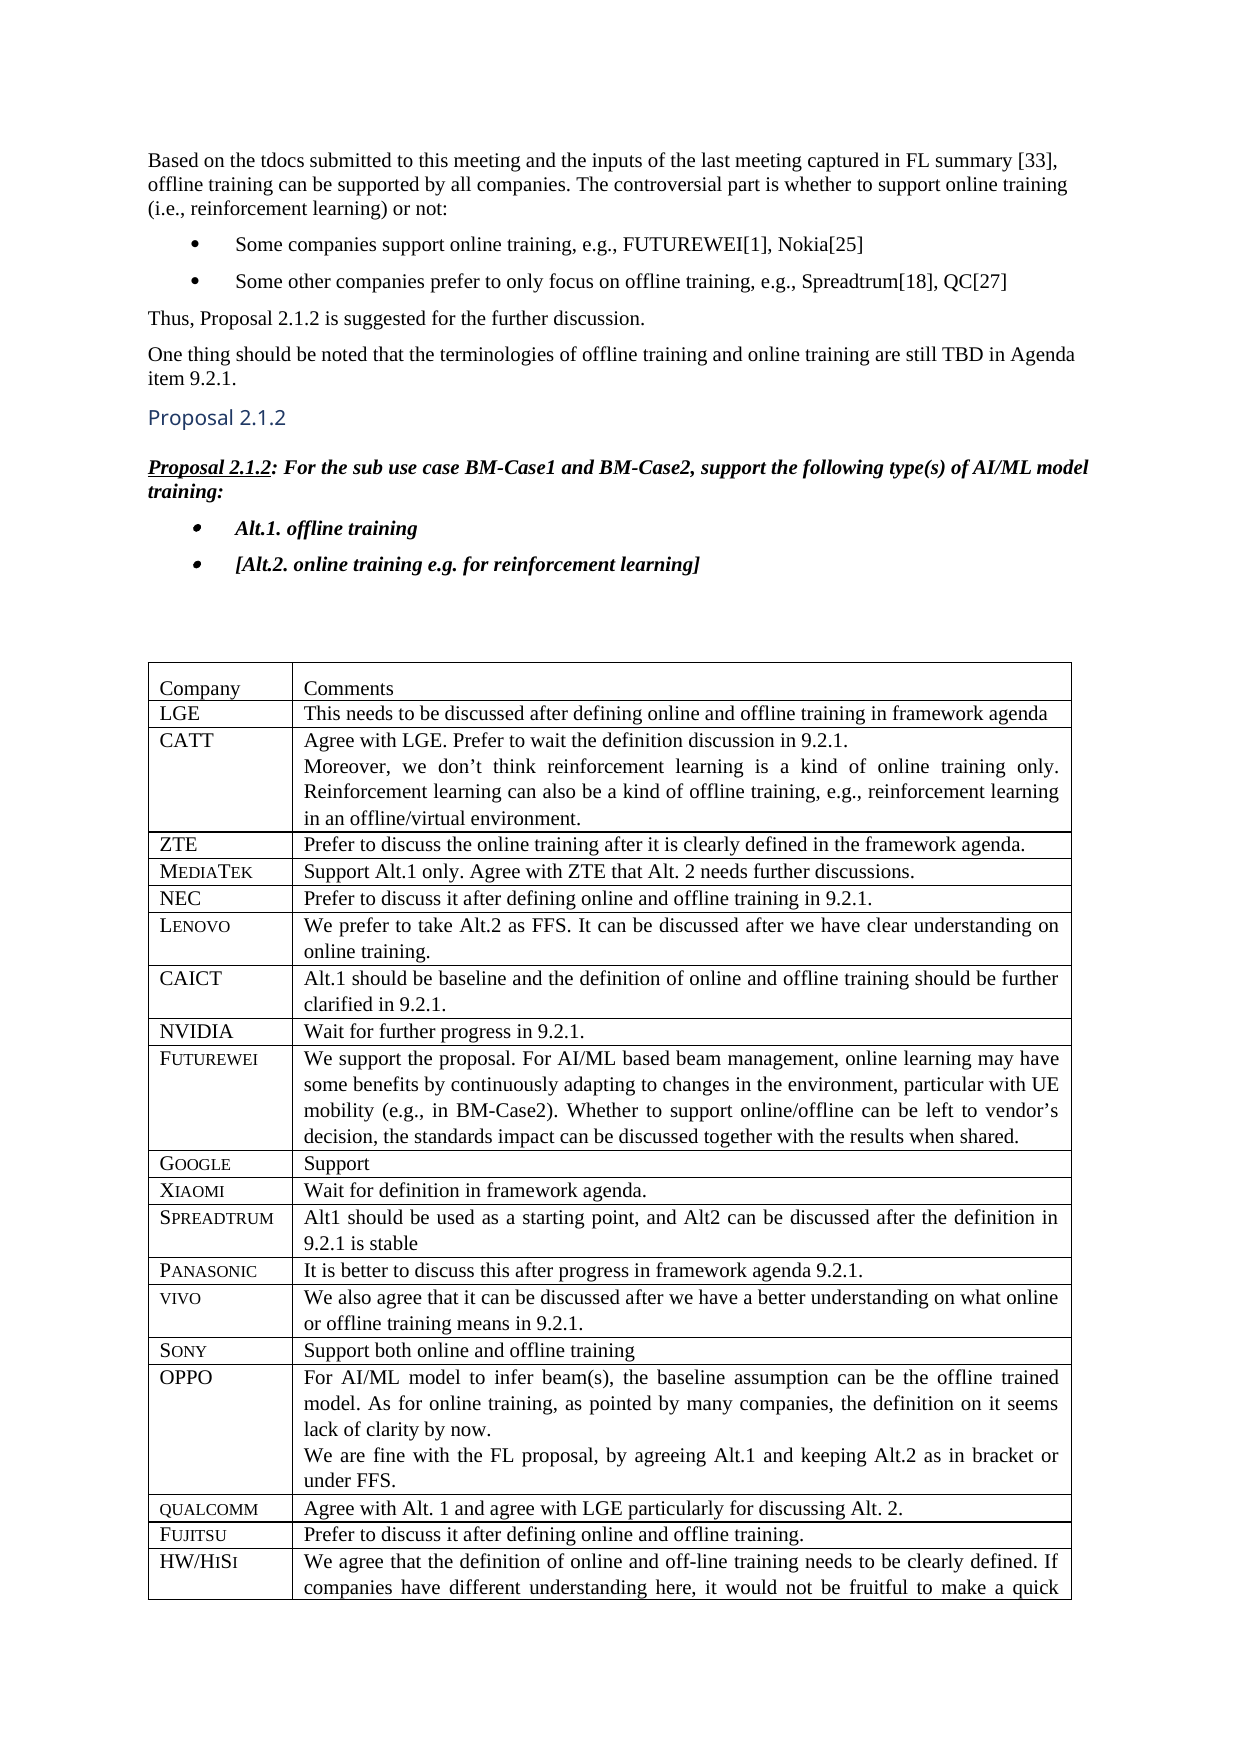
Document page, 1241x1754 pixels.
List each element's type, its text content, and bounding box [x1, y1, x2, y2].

table_cell Futurewei [149, 1046, 292, 1150]
text Proposal 2.1.2: For the sub use case BM-Case1 and BM-Case2, support the following type(s) of AI/ML model training: [148, 455, 1093, 503]
table_cell OPPO [149, 1365, 292, 1494]
table_header Company [149, 663, 292, 699]
table_cell NEC [149, 886, 292, 912]
subtitle Proposal 2.1.2 [148, 403, 1093, 431]
table_cell Panasonic [149, 1258, 292, 1284]
table_cell MediaTek [149, 859, 292, 885]
table_cell Wait for further progress in 9.2.1. [293, 1019, 1071, 1045]
table_cell For AI/ML model to infer beam(s), the baseline assumption can be the offline trained model. As for online training, as pointed by many companies, the definition on it seems lack of clarity by now. We are fine with the FL proposal, by agreeing Alt.1 and keeping Alt.2 as in bracket or under FFS. [293, 1365, 1071, 1494]
table_cell vivo [149, 1285, 292, 1337]
table_cell CAICT [149, 966, 292, 1018]
table_cell Agree with Alt. 1 and agree with LGE particularly for discussing Alt. 2. [293, 1495, 1071, 1521]
table_cell Google [149, 1151, 292, 1177]
table_cell This needs to be discussed after defining online and offline training in framework agenda [293, 701, 1071, 727]
list Some other companies prefer to only focus on offline training, e.g., Spreadtrum[18], QC[27] [191, 269, 1093, 293]
table_cell Lenovo [149, 913, 292, 965]
table_cell Support Alt.1 only. Agree with ZTE that Alt. 2 needs further discussions. [293, 859, 1071, 885]
table_cell HW/HiSi [149, 1549, 292, 1599]
table_cell Wait for definition in framework agenda. [293, 1178, 1071, 1204]
table_cell Prefer to discuss it after defining online and offline training in 9.2.1. [293, 886, 1071, 912]
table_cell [293, 1549, 1071, 1599]
table_cell We also agree that it can be discussed after we have a better understanding on what online or offline training means in 9.2.1. [293, 1285, 1071, 1337]
table_cell Xiaomi [149, 1178, 292, 1204]
list Alt.1. offline training [191, 516, 1093, 540]
table_cell Alt.1 should be baseline and the definition of online and offline training should be further clarified in 9.2.1. [293, 966, 1071, 1018]
table_cell LGE [149, 701, 292, 727]
table_cell Sony [149, 1338, 292, 1364]
table_cell Alt1 should be used as a starting point, and Alt2 can be discussed after the definition in 9.2.1 is stable [293, 1205, 1071, 1257]
text One thing should be noted that the terminologies of offline training and online training are still TBD in Agenda item 9.2.1. [148, 342, 1093, 390]
table_cell CATT [149, 728, 292, 831]
table_cell Prefer to discuss it after defining online and offline training. [293, 1523, 1071, 1548]
table_header Comments [293, 663, 1071, 699]
table_cell Prefer to discuss the online training after it is clearly defined in the framework agenda. [293, 833, 1071, 858]
table_cell Agree with LGE. Prefer to wait the definition discussion in 9.2.1. Moreover, we don’t think reinforcement learning is a kind of online training only. Reinforcement learning can also be a kind of offline training, e.g., reinforcement learning in an offline/virtual environment. [293, 728, 1071, 831]
table_cell We support the proposal. For AI/ML based beam management, online learning may have some benefits by continuously adapting to changes in the environment, particular with UE mobility (e.g., in BM-Case2). Whether to support online/offline can be left to vendor’s decision, the standards impact can be discussed together with the results when shared. [293, 1046, 1071, 1150]
text Thus, Proposal 2.1.2 is suggested for the further discussion. [148, 305, 1093, 329]
table_cell Spreadtrum [149, 1205, 292, 1257]
text Based on the tdocs submitted to this meeting and the inputs of the last meeting captured in FL summary [33], offline training can be supported by all companies. The controversial part is whether to support online training (i.e., reinforcement learning) or not: [148, 148, 1093, 220]
table_cell It is better to discuss this after progress in framework agenda 9.2.1. [293, 1258, 1071, 1284]
table_cell We prefer to take Alt.2 as FFS. It can be discussed after we have clear understanding on online training. [293, 913, 1071, 965]
list Some companies support online training, e.g., FUTUREWEI[1], Nokia[25] [191, 232, 1093, 256]
table_cell NVIDIA [149, 1019, 292, 1045]
table_cell Support [293, 1151, 1071, 1177]
list [Alt.2. online training e.g. for reinforcement learning] [191, 552, 1093, 576]
table_cell qualcomm [149, 1495, 292, 1521]
table_cell ZTE [149, 833, 292, 858]
table_cell Support both online and offline training [293, 1338, 1071, 1364]
table_cell Fujitsu [149, 1523, 292, 1548]
